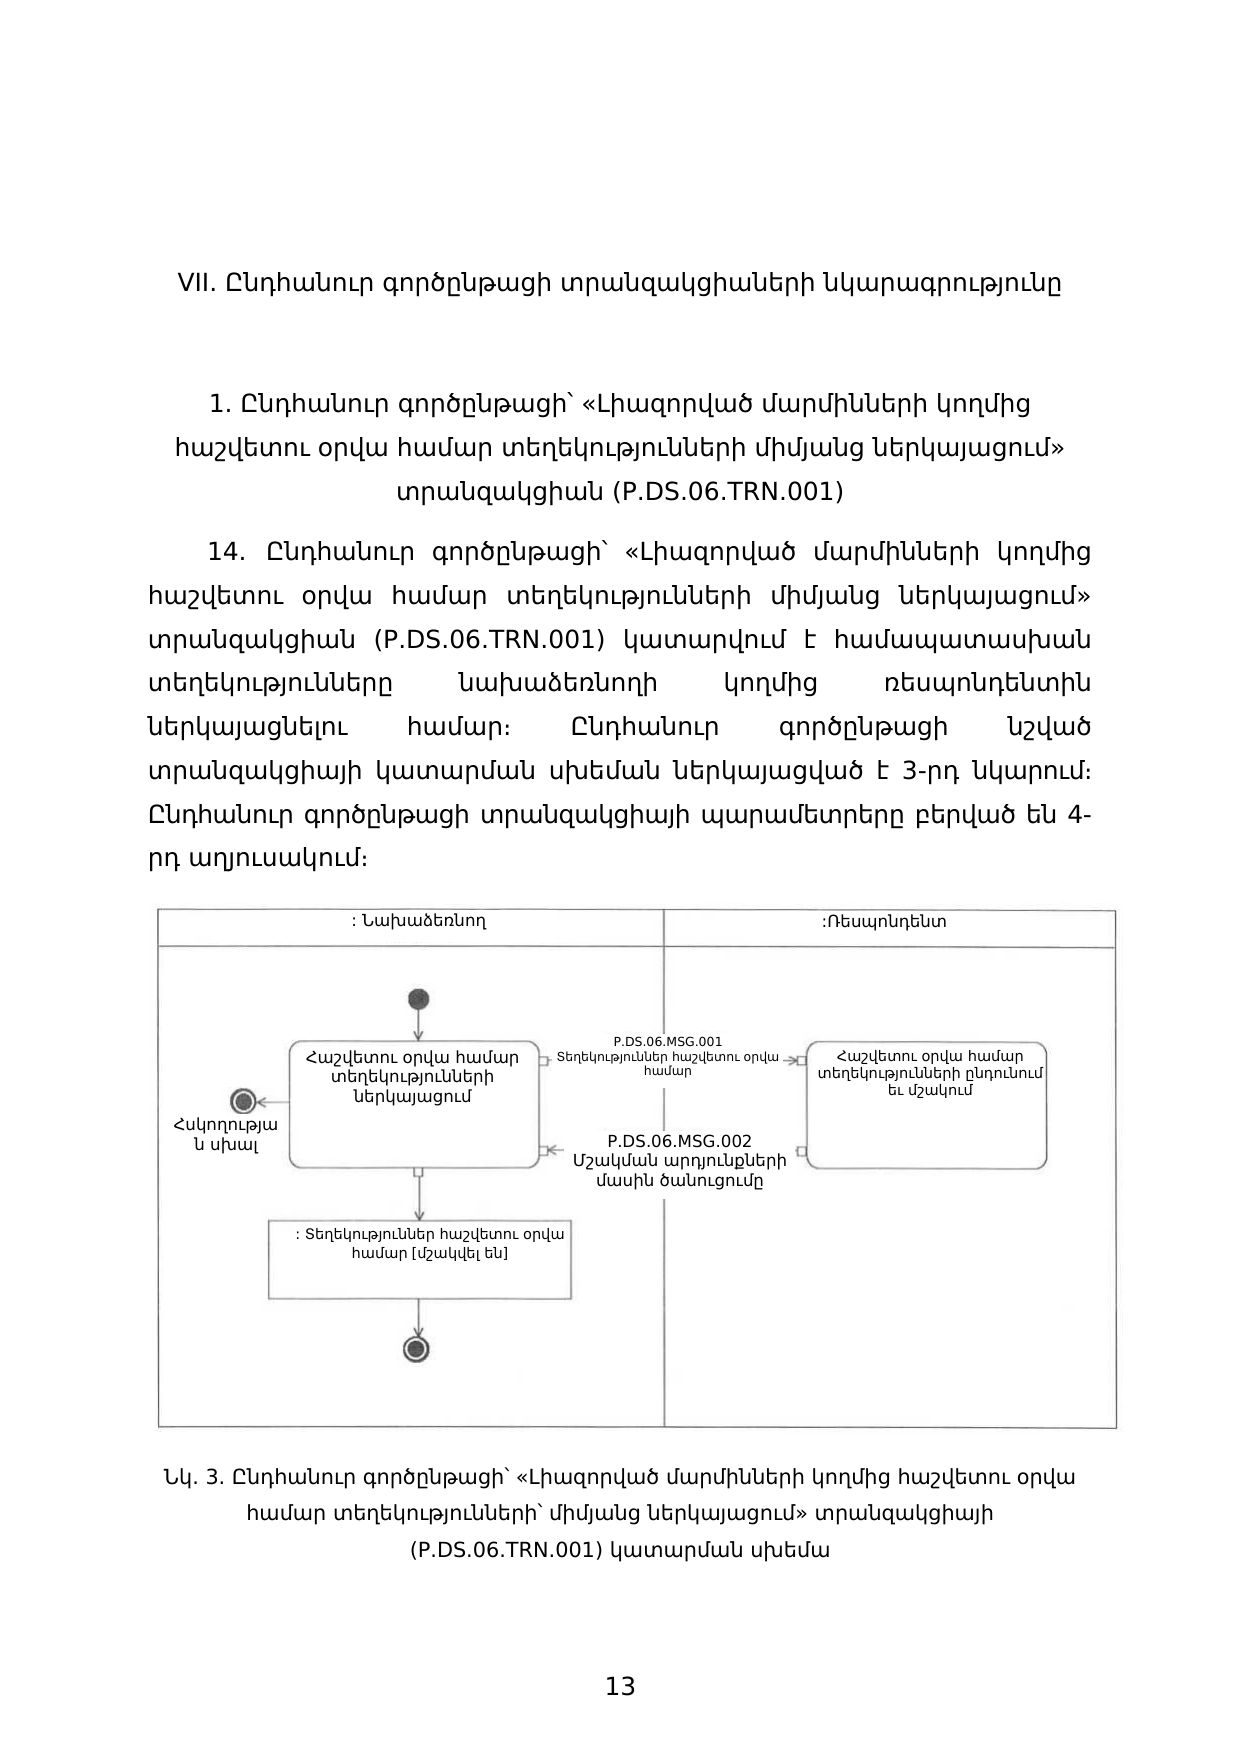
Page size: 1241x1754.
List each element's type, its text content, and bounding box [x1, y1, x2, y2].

text Նկ. 3. Ընդհանուր գործընթացի՝ «Լիազորված մարմինների կողմից հաշվետու օրվա համար տեղեկությունների՝ միմյանց ներկայացում» տրանզակցիայի (P.DS.06..001) կատարման սխեմա [148, 1465, 1092, 1562]
text . Ընդհանուր գործընթացի տրանզակցիաների նկարագրությունը [148, 268, 1092, 298]
picture [147, 903, 1128, 1434]
text 1. Ընդհանուր գործընթացի՝ «Լիազորված մարմինների կողմից հաշվետու օրվա համար տեղեկությունների միմյանց ներկայացում» տրանզակցիան (P.DS.06..001) [148, 389, 1092, 506]
text 14. Ընդհանուր գործընթացի՝ «Լիազորված մարմինների կողմից հաշվետու օրվա համար տեղեկությունների միմյանց ներկայացում» տրանզակցիան (P.DS.06..001) կատարվում է համապատասխան տեղեկությունները նախաձեռնողի կողմից ռեսպոնդենտին ներկայացնելու համար։ Ընդհանուր գործընթացի նշված տրանզակցիայի կատարման սխեման ներկայացված է 3-րդ նկարում։ Ընդհանուր գործընթացի տրանզակցիայի պարամետրերը բերված են 4-րդ աղյուսակում։ [148, 537, 1092, 873]
